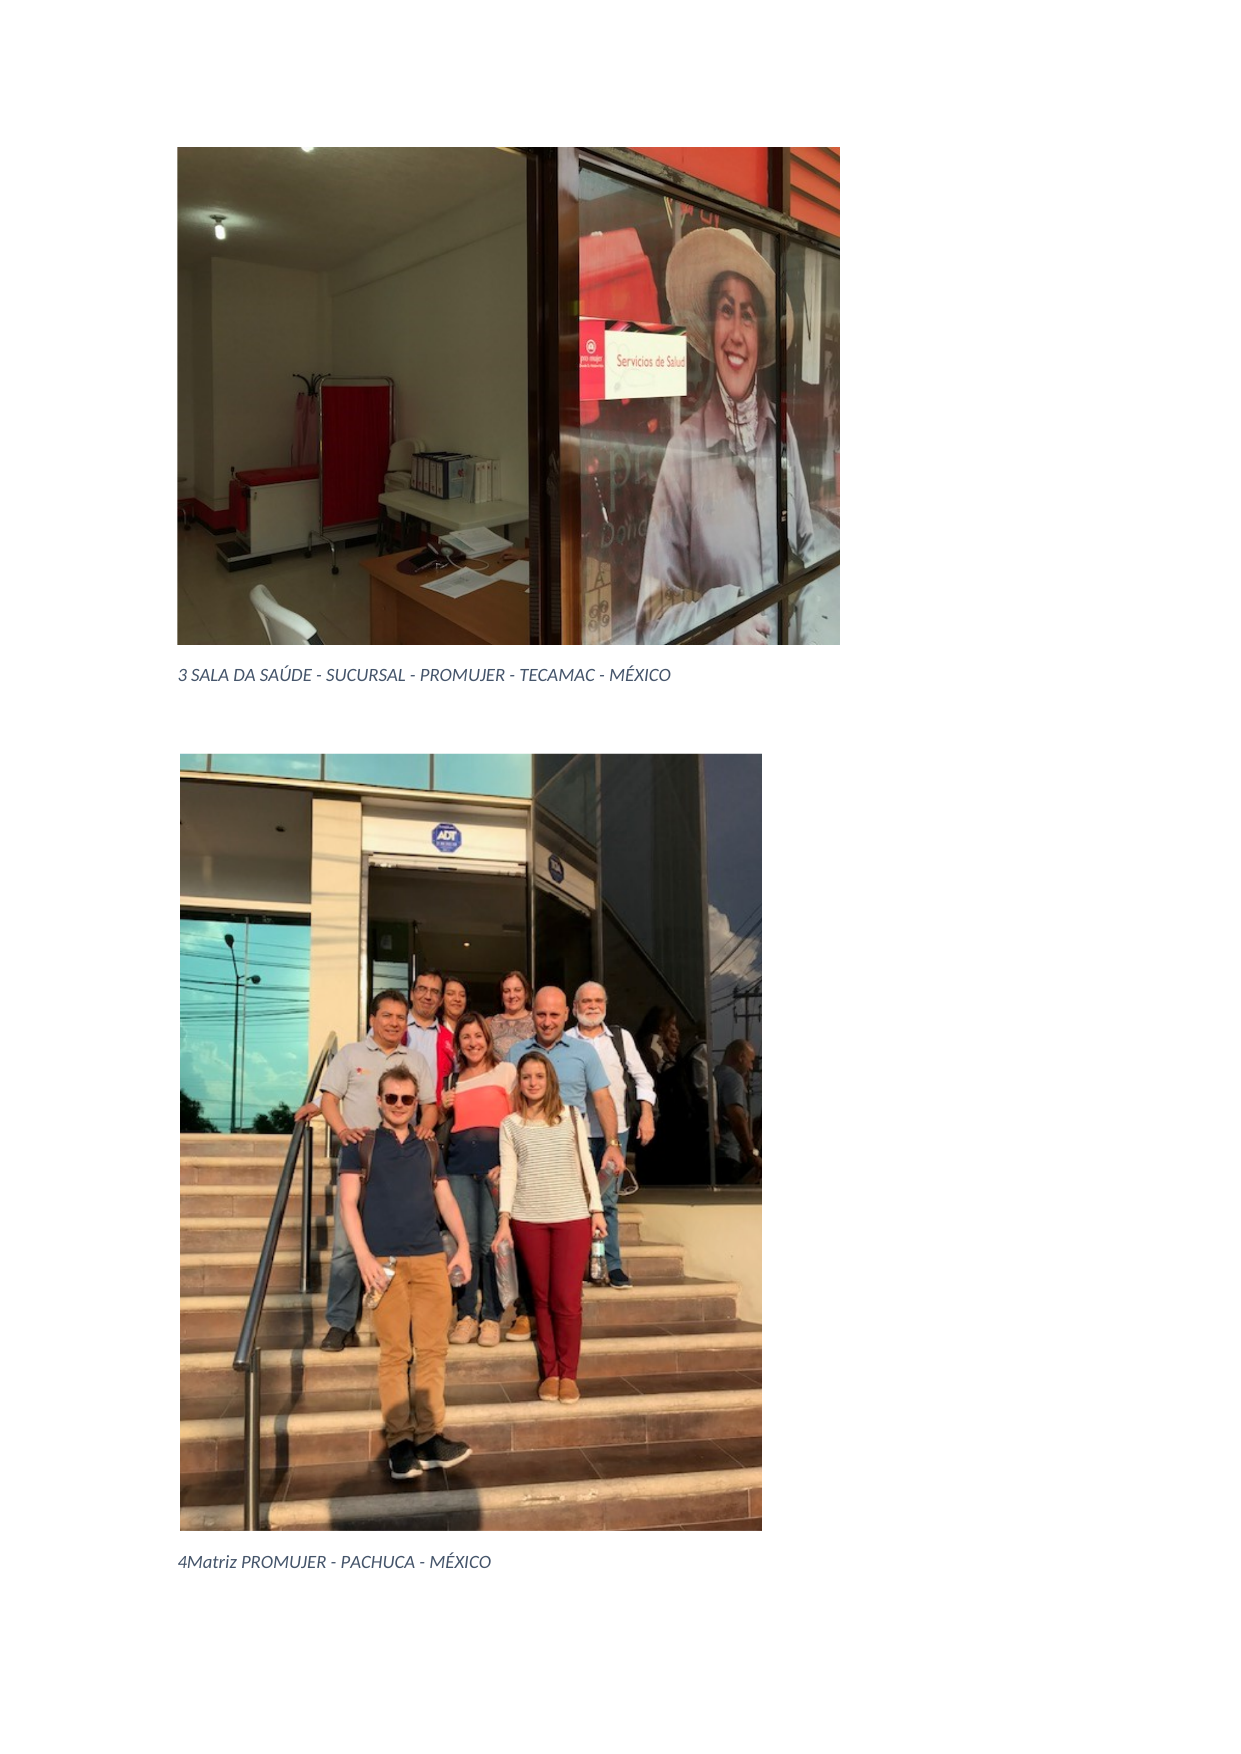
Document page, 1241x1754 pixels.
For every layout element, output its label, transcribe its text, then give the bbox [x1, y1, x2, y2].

picture [180, 755, 762, 1530]
picture [177, 147, 840, 645]
